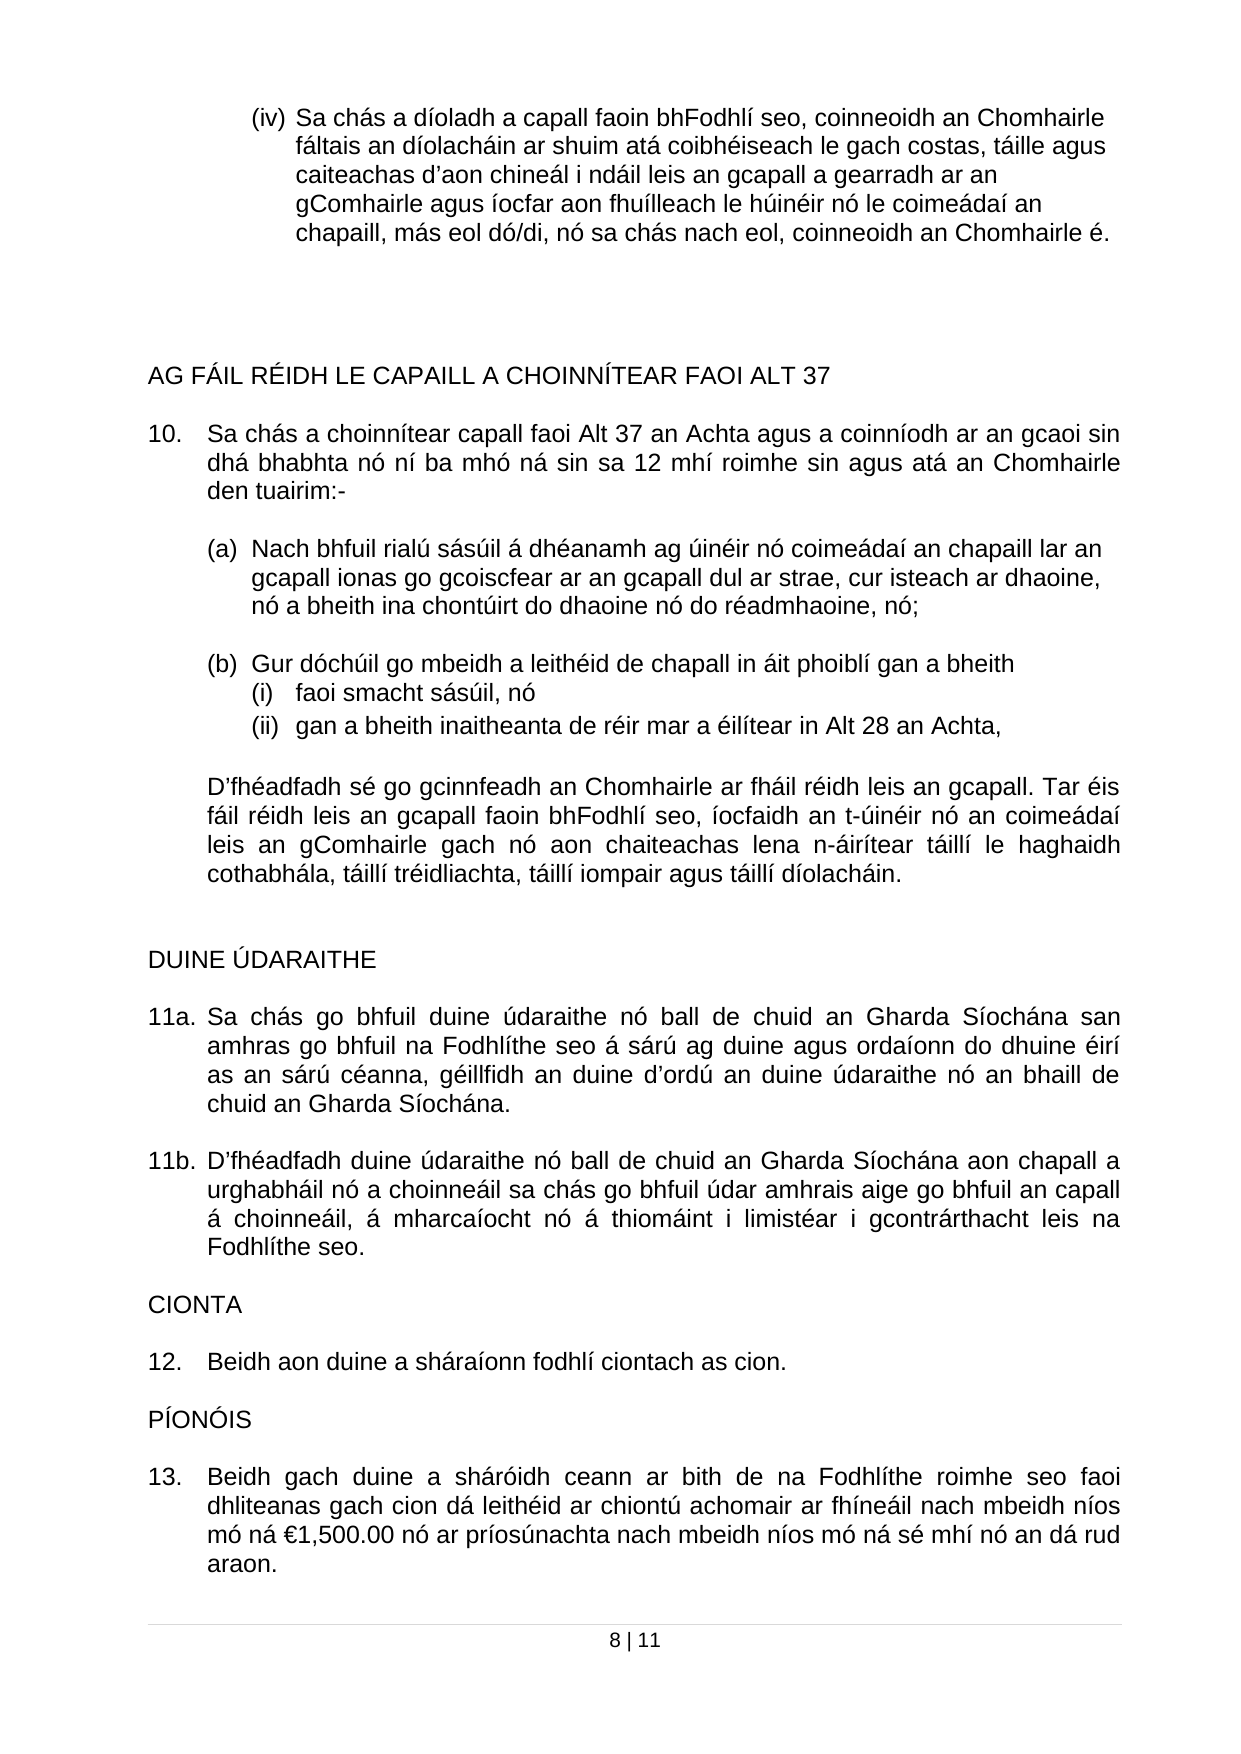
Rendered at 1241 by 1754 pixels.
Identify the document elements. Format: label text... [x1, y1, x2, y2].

text DUINE ÚDARAITHE [148, 945, 1122, 974]
text 11b. D’fhéadfadh duine údaraithe nó ball de chuid an Gharda Síochána aon chapall a urghabháil nó a choinneáil sa chás go bhfuil údar amhrais aige go bhfuil an capall á choinneáil, á mharcaíocht nó á thiomáint i limistéar i gcontrárthacht leis na Fodhlíthe seo. [148, 1146, 1122, 1261]
text 12. Beidh aon duine a sháraíonn fodhlí ciontach as cion. [148, 1347, 1122, 1376]
list faoi smacht sásúil, nó [251, 678, 1122, 706]
text 13. Beidh gach duine a sháróidh ceann ar bith de na Fodhlíthe roimhe seo faoi dhliteanas gach cion dá leithéid ar chiontú achomair ar fhíneáil nach mbeidh níos mó ná €1,500.00 nó ar príosúnachta nach mbeidh níos mó ná sé mhí nó an dá rud araon. [148, 1462, 1122, 1577]
text 10. Sa chás a choinnítear capall faoi Alt 37 an Achta agus a coinníodh ar an gcaoi sin dhá bhabhta nó ní ba mhó ná sin sa 12 mhí roimhe sin agus atá an Chomhairle den tuairim:- [148, 419, 1122, 505]
text (ii) gan a bheith inaitheanta de réir mar a éilítear in Alt 28 an Achta, [251, 711, 1122, 739]
text 11a. Sa chás go bhfuil duine údaraithe nó ball de chuid an Gharda Síochána san amhras go bhfuil na Fodhlíthe seo á sárú ag duine agus ordaíonn do dhuine éirí as an sárú céanna, géillfidh an duine d’ordú an duine údaraithe nó an bhaill de chuid an Gharda Síochána. [148, 1002, 1122, 1117]
text (b) Gur dóchúil go mbeidh a leithéid de chapall in áit phoiblí gan a bheith [207, 649, 1122, 678]
text CIONTA [148, 1290, 1122, 1319]
text AG FÁIL RÉIDH LE CAPAILL A CHOINNÍTEAR FAOI ALT 37 [148, 361, 1122, 390]
text PÍONÓIS [148, 1405, 1122, 1434]
text (a) Nach bhfuil rialú sásúil á dhéanamh ag úinéir nó coimeádaí an chapaill lar an gcapall ionas go gcoiscfear ar an gcapall dul ar strae, cur isteach ar dhaoine, nó a bheith ina chontúirt do dhaoine nó do réadmhaoine, nó; [207, 534, 1122, 620]
text (iv) Sa chás a díoladh a capall faoin bhFodhlí seo, coinneoidh an Chomhairle fáltais an díolacháin ar shuim atá coibhéiseach le gach costas, táille agus caiteachas d’aon chineál i ndáil leis an gcapall a gearradh ar an gComhairle agus íocfar aon fhuílleach le húinéir nó le coimeádaí an chapaill, más eol dó/di, nó sa chás nach eol, coinneoidh an Chomhairle é. [251, 103, 1122, 246]
text D’fhéadfadh sé go gcinnfeadh an Chomhairle ar fháil réidh leis an gcapall. Tar éis fáil réidh leis an gcapall faoin bhFodhlí seo, íocfaidh an t-úinéir nó an coimeádaí leis an gComhairle gach nó aon chaiteachas lena n-áirítear táillí le haghaidh cothabhála, táillí tréidliachta, táillí iompair agus táillí díolacháin. [207, 772, 1122, 887]
